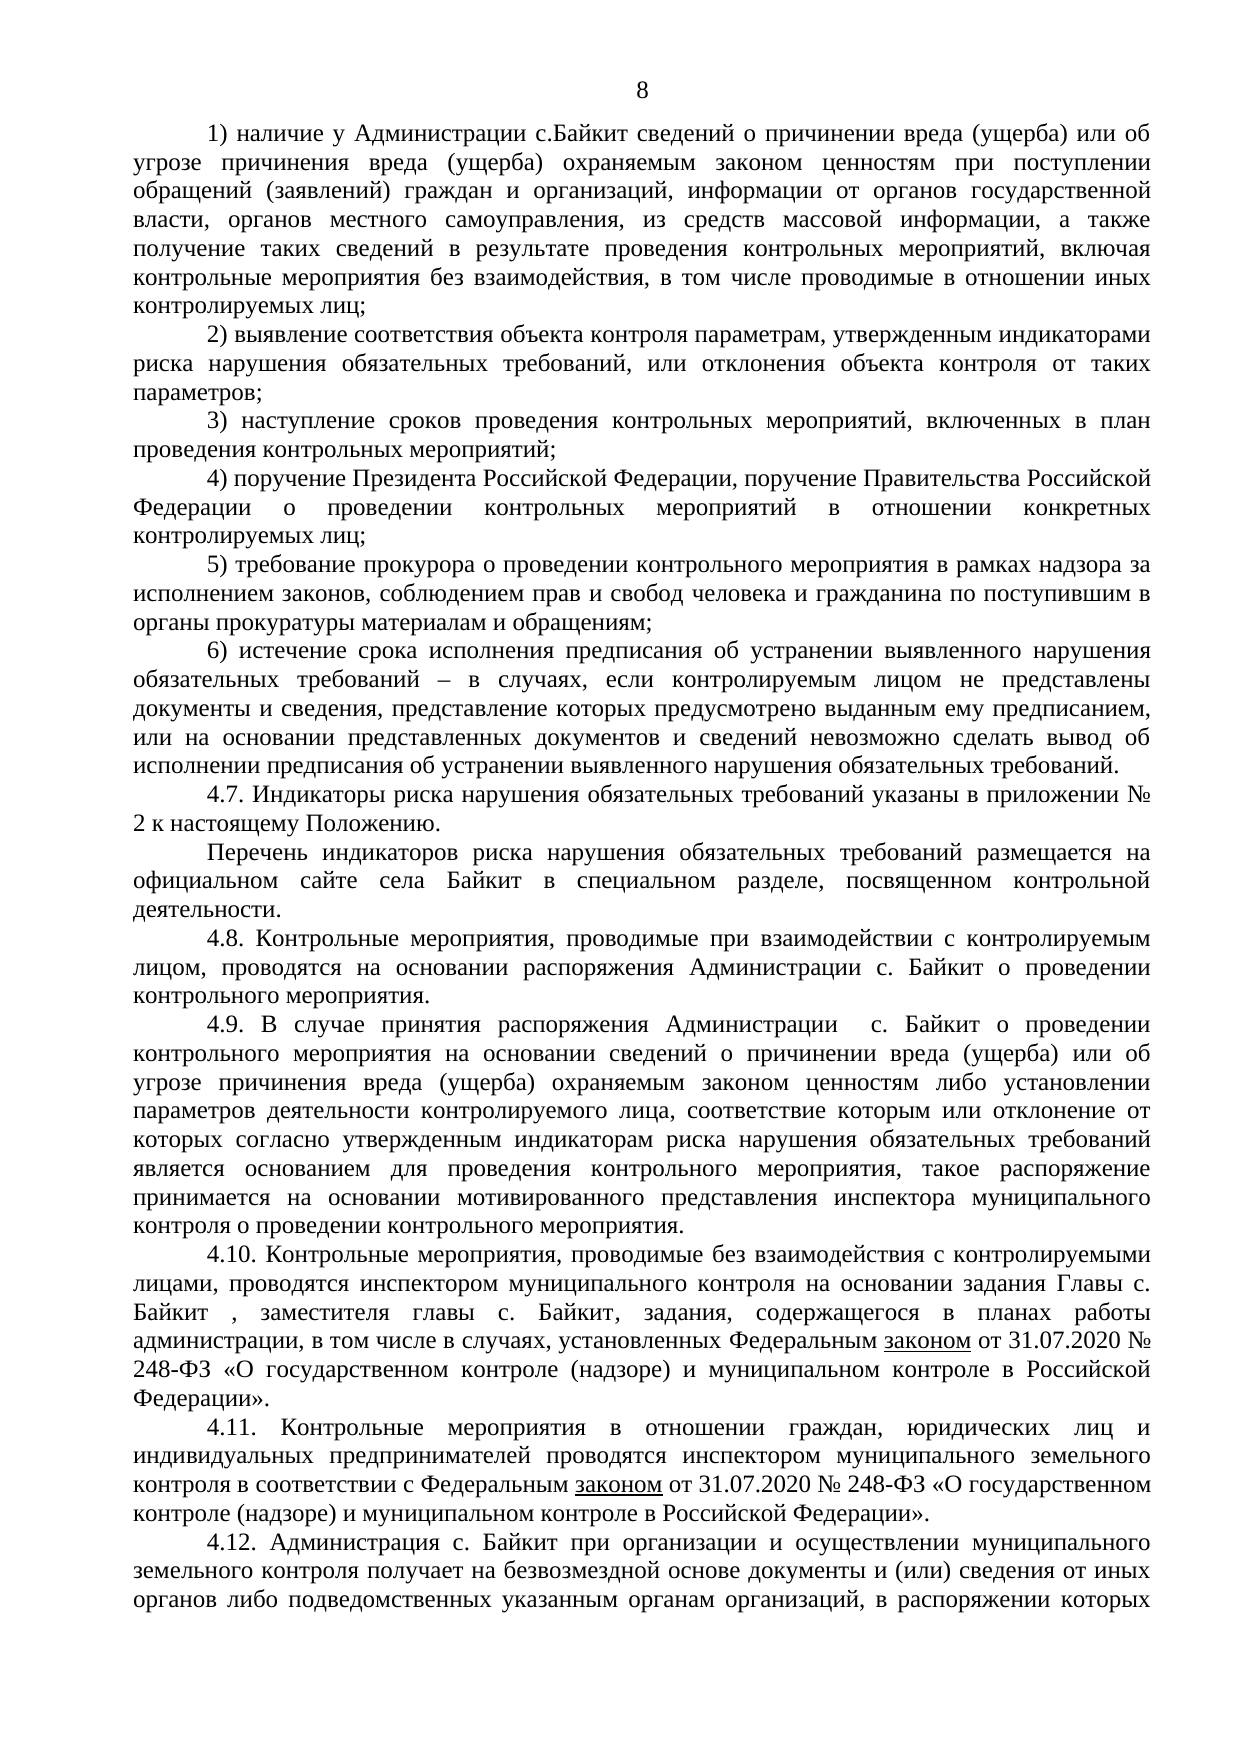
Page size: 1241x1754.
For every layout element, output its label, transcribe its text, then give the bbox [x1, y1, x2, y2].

text Перечень индикаторов риска нарушения обязательных требований размещается на официальном сайте села Байкит в специальном разделе, посвященном контрольной деятельности. [133, 837, 1152, 923]
text 1) наличие у Администрации с.Байкит сведений о причинении вреда (ущерба) или об угрозе причинения вреда (ущерба) охраняемым законом ценностям при поступлении обращений (заявлений) граждан и организаций, информации от органов государственной власти, органов местного самоуправления, из средств массовой информации, а также получение таких сведений в результате проведения контрольных мероприятий, включая контрольные мероприятия без взаимодействия, в том числе проводимые в отношении иных контролируемых лиц; [133, 118, 1152, 319]
text 4.8. Контрольные мероприятия, проводимые при взаимодействии с контролируемым лицом, проводятся на основании распоряжения Администрации с. Байкит о проведении контрольного мероприятия. [133, 923, 1152, 1009]
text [133, 1527, 1152, 1613]
text 4.10. Контрольные мероприятия, проводимые без взаимодействия с контролируемыми лицами, проводятся инспектором муниципального контроля на основании задания Главы с. Байкит , заместителя главы с. Байкит, задания, содержащегося в планах работы администрации, в том числе в случаях, установленных Федеральным законом от 31.07.2020 № 248-ФЗ «О государственном контроле (надзоре) и муниципальном контроле в Российской Федерации». [133, 1239, 1152, 1326]
text 4.10. Контрольные мероприятия, проводимые без взаимодействия с контролируемыми лицами, проводятся инспектором муниципального контроля на основании задания Главы с. Байкит , заместителя главы с. Байкит, задания, содержащегося в планах работы администрации, в том числе в случаях, установленных Федеральным законом от 31.07.2020 № 248-ФЗ «О государственном контроле (надзоре) и муниципальном контроле в Российской Федерации». [133, 1326, 1152, 1412]
text 4) поручение Президента Российской Федерации, поручение Правительства Российской Федерации о проведении контрольных мероприятий в отношении конкретных контролируемых лиц; [133, 463, 1152, 549]
text 4.11. Контрольные мероприятия в отношении граждан, юридических лиц и индивидуальных предпринимателей проводятся инспектором муниципального земельного контроля в соответствии с Федеральным законом от 31.07.2020 № 248-ФЗ «О государственном контроле (надзоре) и муниципальном контроле в Российской Федерации». [133, 1412, 1152, 1527]
text 4.7. Индикаторы риска нарушения обязательных требований указаны в приложении № 2 к настоящему Положению. [133, 779, 1152, 837]
text 5) требование прокурора о проведении контрольного мероприятия в рамках надзора за исполнением законов, соблюдением прав и свобод человека и гражданина по поступившим в органы прокуратуры материалам и обращениям; [133, 549, 1152, 636]
text 3) наступление сроков проведения контрольных мероприятий, включенных в план проведения контрольных мероприятий; [133, 406, 1152, 463]
text 2) выявление соответствия объекта контроля параметрам, утвержденным индикаторами риска нарушения обязательных требований, или отклонения объекта контроля от таких параметров; [133, 319, 1152, 406]
text 6) истечение срока исполнения предписания об устранении выявленного нарушения обязательных требований – в случаях, если контролируемым лицом не представлены документы и сведения, представление которых предусмотрено выданным ему предписанием, или на основании представленных документов и сведений невозможно сделать вывод об исполнении предписания об устранении выявленного нарушения обязательных требований. [133, 636, 1152, 779]
text 4.9. В случае принятия распоряжения Администрации с. Байкит о проведении контрольного мероприятия на основании сведений о причинении вреда (ущерба) или об угрозе причинения вреда (ущерба) охраняемым законом ценностям либо установлении параметров деятельности контролируемого лица, соответствие которым или отклонение от которых согласно утвержденным индикаторам риска нарушения обязательных требований является основанием для проведения контрольного мероприятия, такое распоряжение принимается на основании мотивированного представления инспектора муниципального контроля о проведении контрольного мероприятия. [133, 1009, 1152, 1239]
